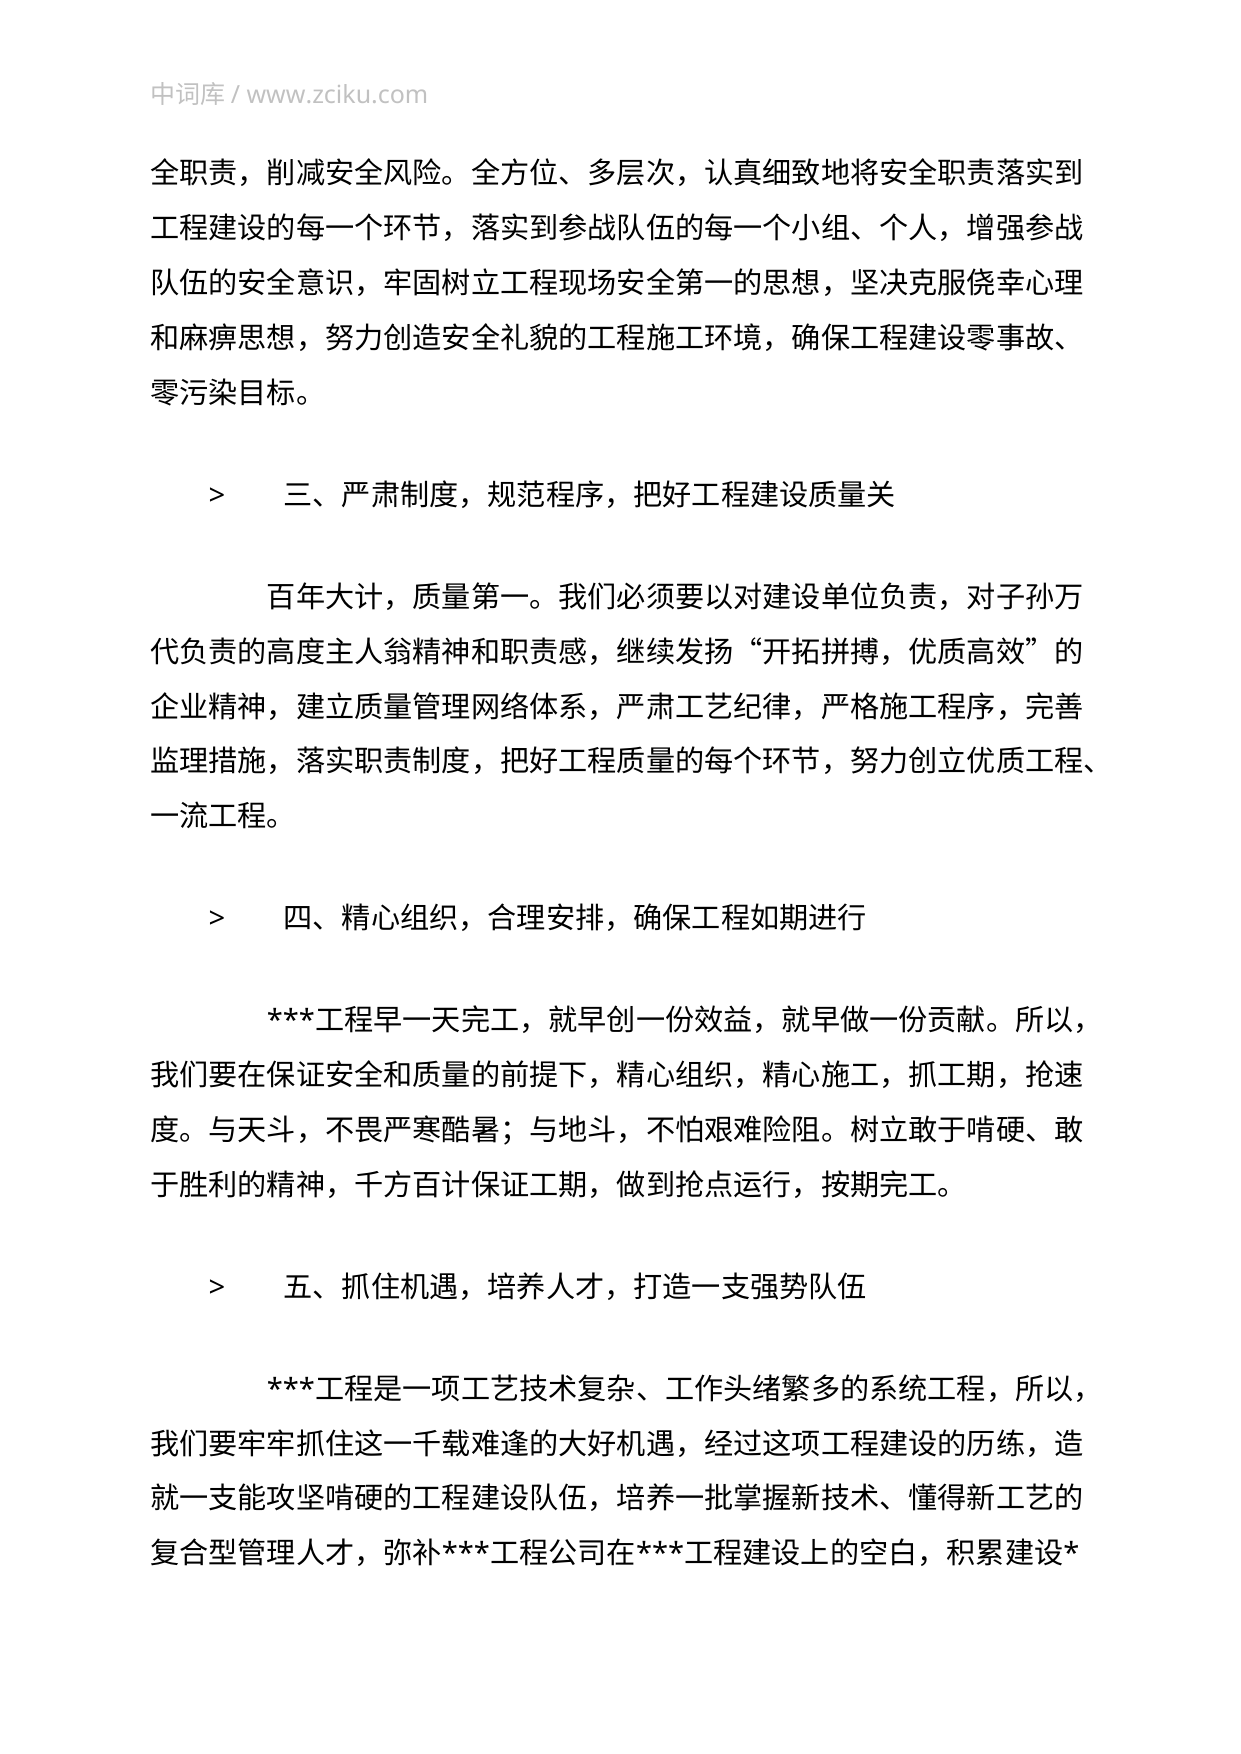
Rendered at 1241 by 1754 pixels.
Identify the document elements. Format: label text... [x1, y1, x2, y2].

text ***工程早一天完工，就早创一份效益，就早做一份贡献。所以，我们要在保证安全和质量的前提下，精心组织，精心施工，抓工期，抢速度。与天斗，不畏严寒酷暑；与地斗，不怕艰难险阻。树立敢于啃硬、敢于胜利的精神，千方百计保证工期，做到抢点运行，按期完工。 [150, 997, 1090, 1204]
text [150, 150, 1090, 412]
text > 三、严肃制度，规范程序，把好工程建设质量关 [150, 471, 1090, 514]
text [150, 1365, 1090, 1572]
text > 四、精心组织，合理安排，确保工程如期进行 [150, 895, 1090, 937]
text > 五、抓住机遇，培养人才，打造一支强势队伍 [150, 1263, 1090, 1306]
text 百年大计，质量第一。我们必须要以对建设单位负责，对子孙万代负责的高度主人翁精神和职责感，继续发扬“开拓拼搏，优质高效”的企业精神，建立质量管理网络体系，严肃工艺纪律，严格施工程序，完善监理措施，落实职责制度，把好工程质量的每个环节，努力创立优质工程、一流工程。 [150, 573, 1090, 835]
